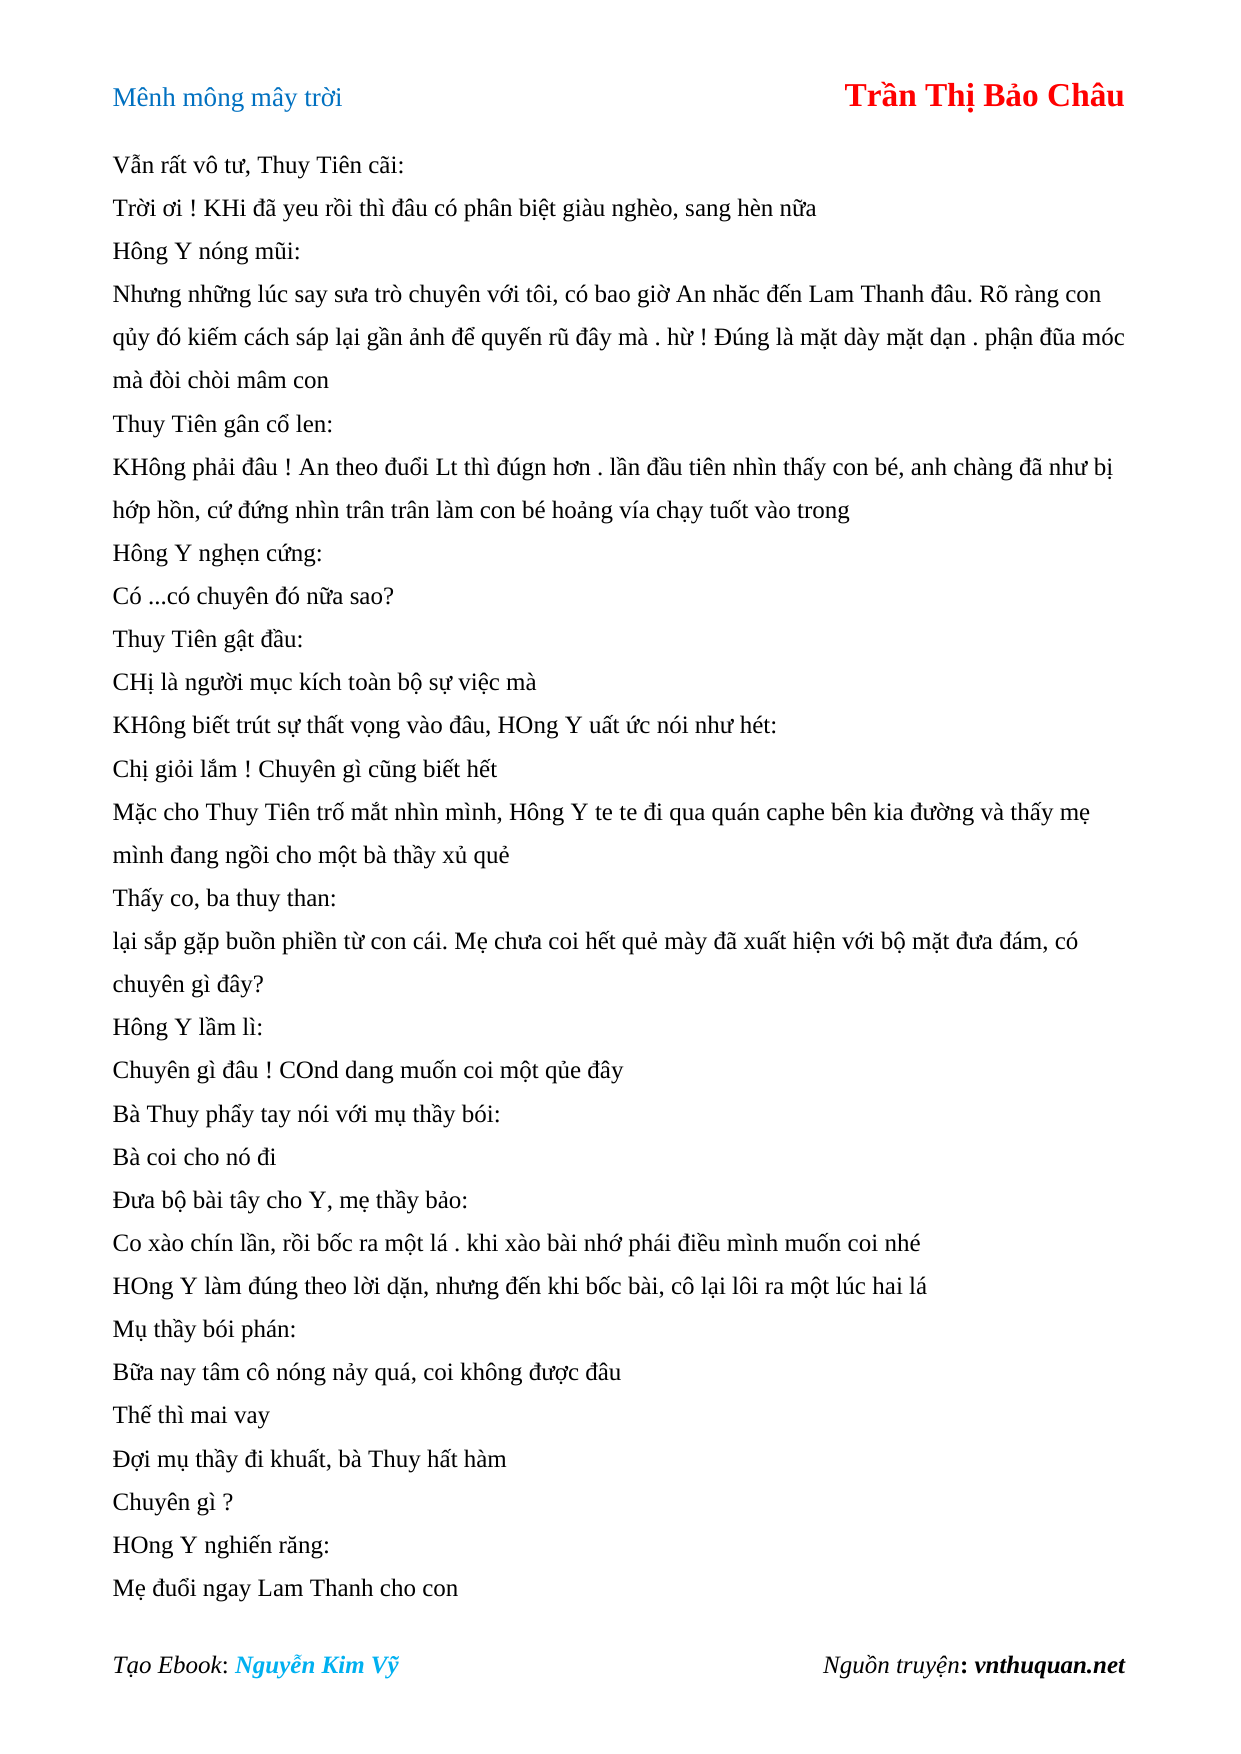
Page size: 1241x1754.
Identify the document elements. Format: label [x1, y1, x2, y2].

text [112, 150, 1128, 1602]
